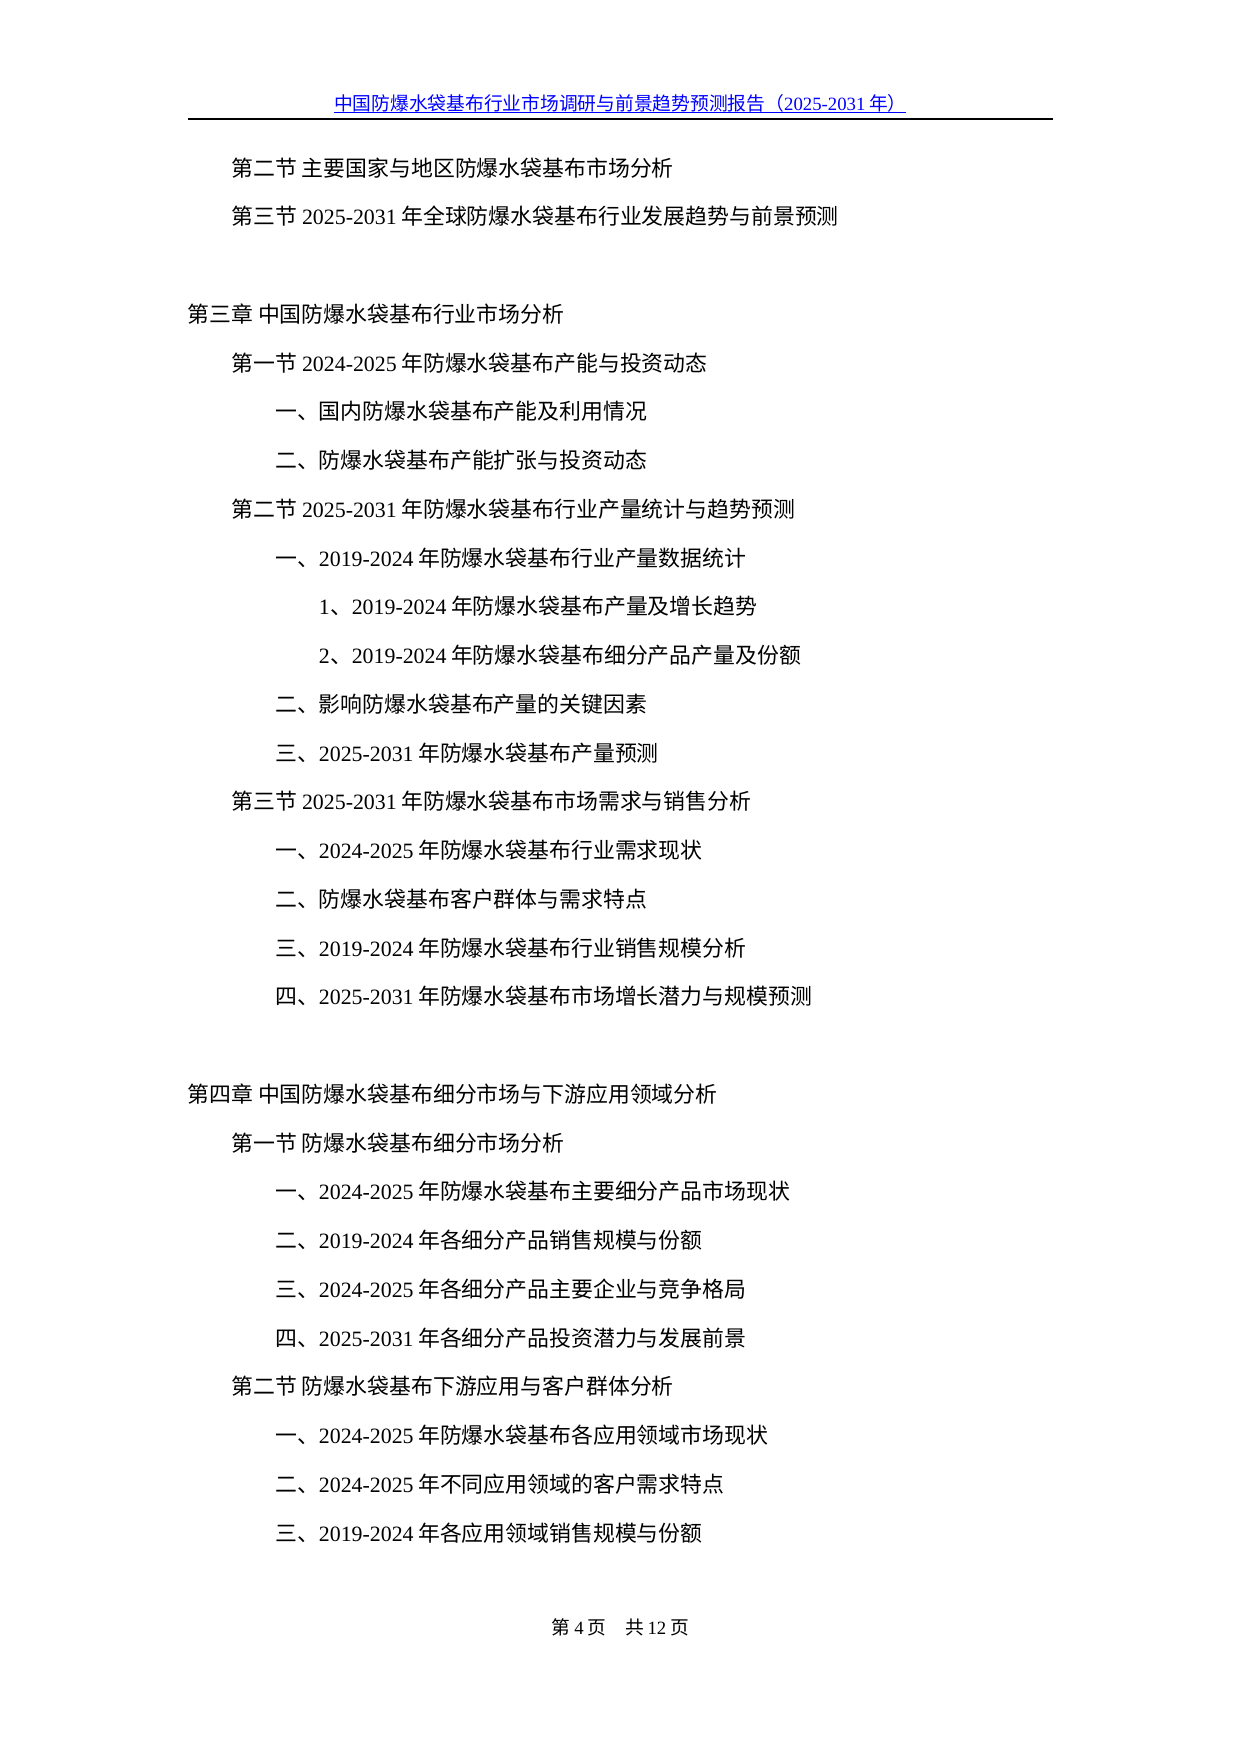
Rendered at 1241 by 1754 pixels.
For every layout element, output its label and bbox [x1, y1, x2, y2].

text [187, 150, 1053, 1548]
